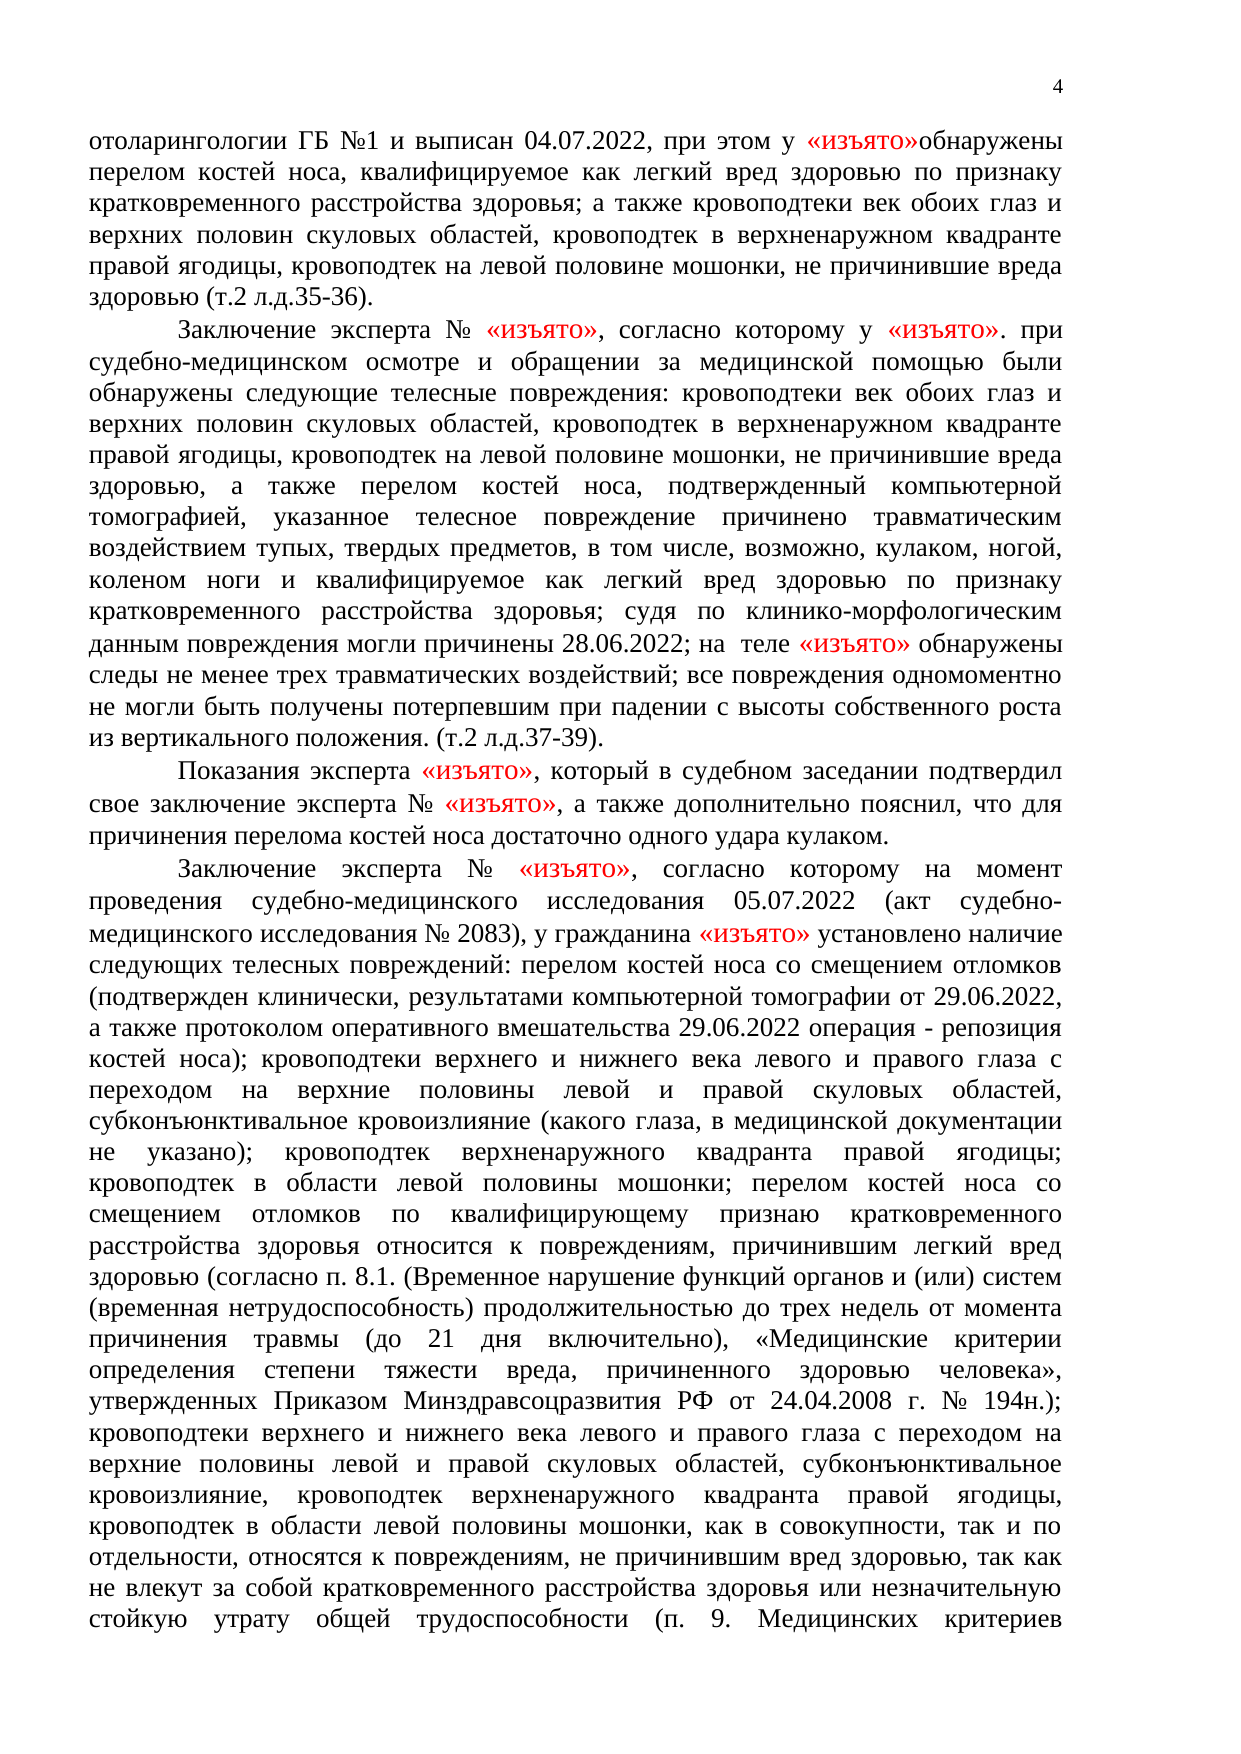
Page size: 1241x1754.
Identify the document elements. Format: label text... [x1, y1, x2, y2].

text Показания эксперта «изъято», который в судебном заседании подтвердил свое заключение эксперта № «изъято», а также дополнительно пояснил, что для причинения перелома костей носа достаточно одного удара кулаком. [89, 752, 1063, 850]
text Заключение эксперта № «изъято», согласно которому у «изъято». при судебно-медицинском осмотре и обращении за медицинской помощью были обнаружены следующие телесные повреждения: кровоподтеки век обоих глаз и верхних половин скуловых областей, кровоподтек в верхненаружном квадранте правой ягодицы, кровоподтек на левой половине мошонки, не причинившие вреда здоровью, а также перелом костей носа, подтвержденный компьютерной томографией, указанное телесное повреждение причинено травматическим воздействием тупых, твердых предметов, в том числе, возможно, кулаком, ногой, коленом ноги и квалифицируемое как легкий вред здоровью по признаку кратковременного расстройства здоровья; судя по клинико-морфологическим данным повреждения могли причинены 28.06.2022; на теле «изъято» обнаружены следы не менее трех травматических воздействий; все повреждения одномоментно не могли быть получены потерпевшим при падении с высоты собственного роста из вертикального положения. (т.2 л.д.37-39). [89, 311, 1063, 752]
